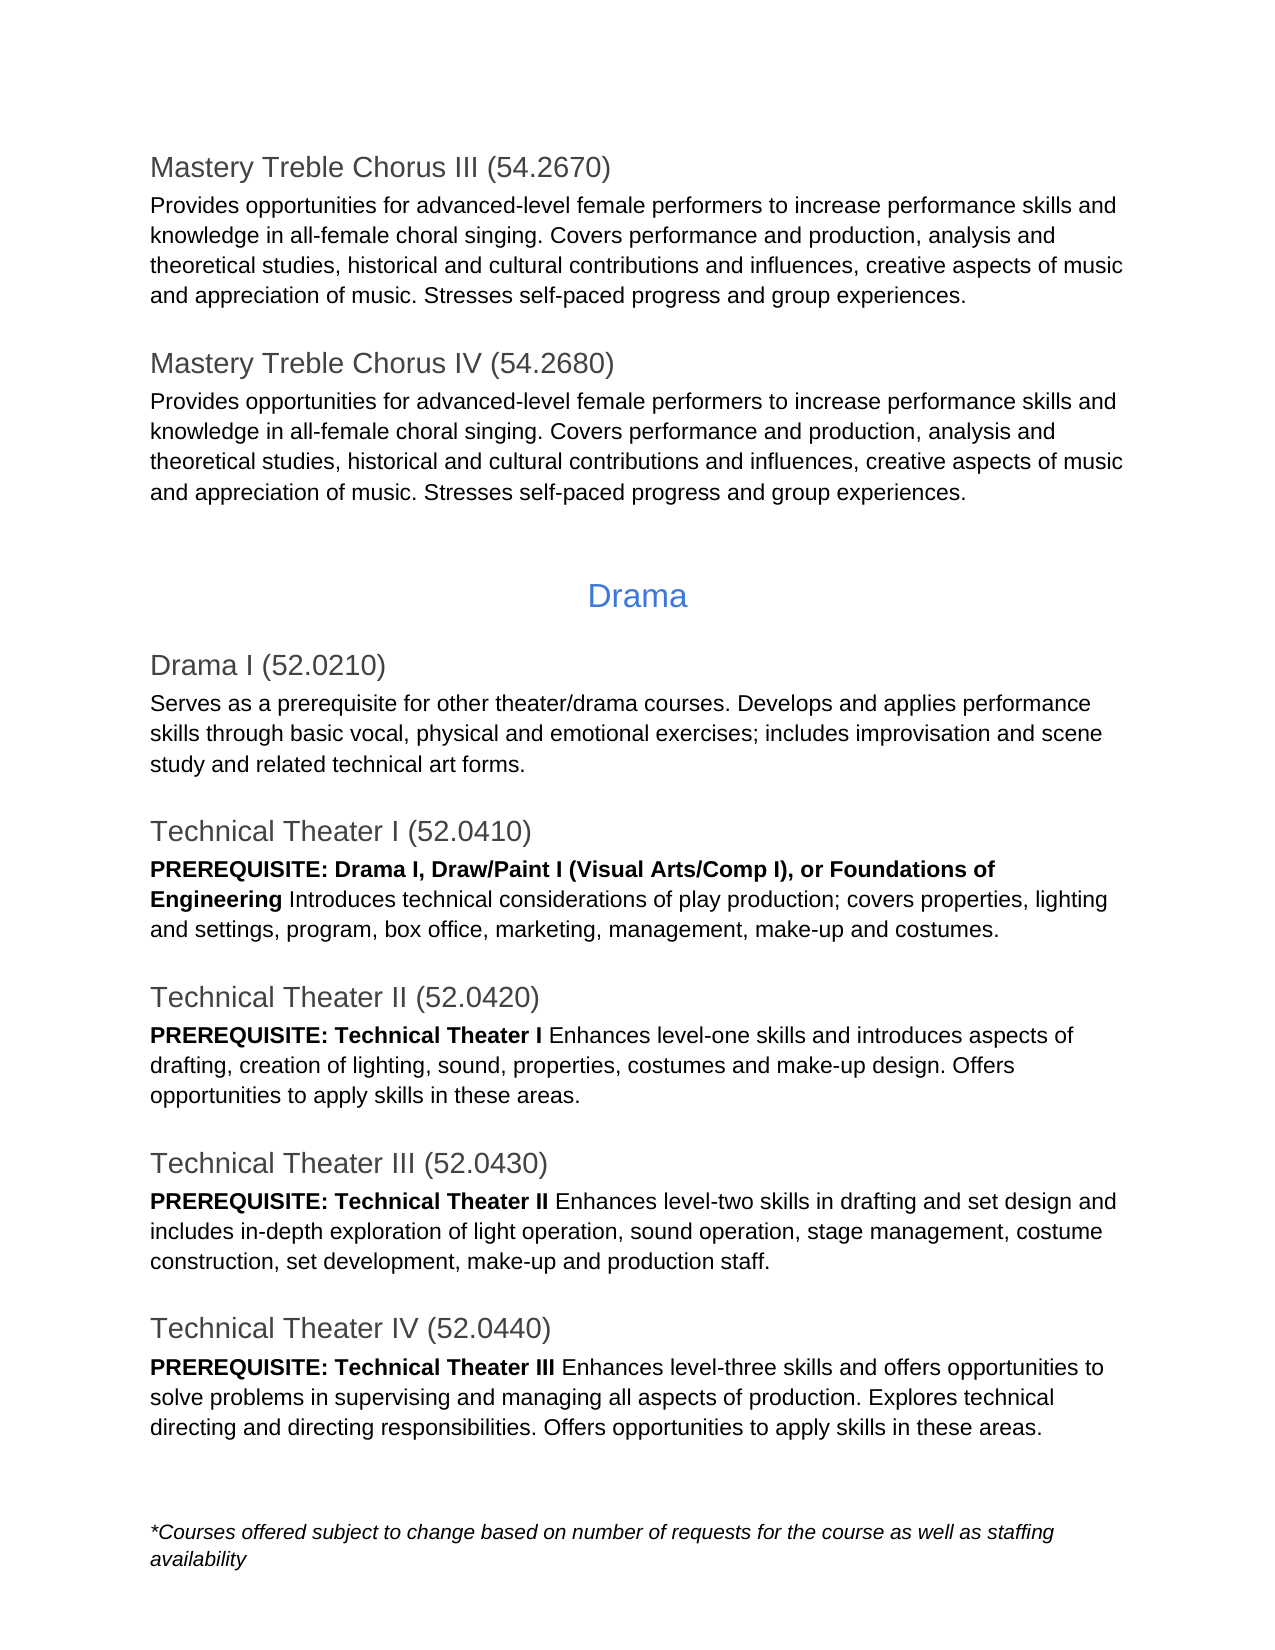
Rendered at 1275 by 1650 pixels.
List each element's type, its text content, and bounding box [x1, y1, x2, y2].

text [150, 192, 1125, 309]
subtitle Drama I (52.0210) [150, 648, 1125, 682]
text PREREQUISITE: Technical Theater III Enhances level-three skills and offers opportunities to solve problems in supervising and managing all aspects of production. Explores technical directing and directing responsibilities. Offers opportunities to apply skills in these areas. [150, 1353, 1125, 1440]
subtitle Mastery Treble Chorus III (54.2670) [150, 150, 1125, 183]
subtitle Mastery Treble Chorus IV (54.2680) [150, 346, 1125, 379]
text PREREQUISITE: Technical Theater I Enhances level-one skills and introduces aspects of drafting, creation of lighting, sound, properties, costumes and make-up design. Offers opportunities to apply skills in these areas. [150, 1022, 1125, 1108]
subtitle Technical Theater II (52.0420) [150, 980, 1125, 1013]
subtitle Technical Theater I (52.0410) [150, 814, 1125, 848]
subtitle Drama [150, 576, 1125, 615]
subtitle Technical Theater IV (52.0440) [150, 1312, 1125, 1345]
text PREREQUISITE: Technical Theater II Enhances level-two skills in drafting and set design and includes in-depth exploration of light operation, sound operation, stage management, costume construction, set development, make-up and production staff. [150, 1188, 1125, 1274]
subtitle Technical Theater III (52.0430) [150, 1146, 1125, 1179]
text PREREQUISITE: Drama I, Draw/Paint I (Visual Arts/Comp I), or Foundations of Engineering Introduces technical considerations of play production; covers properties, lighting and settings, program, box office, marketing, management, make-up and costumes. [150, 856, 1125, 943]
text Serves as a prerequisite for other theater/drama courses. Develops and applies performance skills through basic vocal, physical and emotional exercises; includes improvisation and scene study and related technical art forms. [150, 690, 1125, 777]
